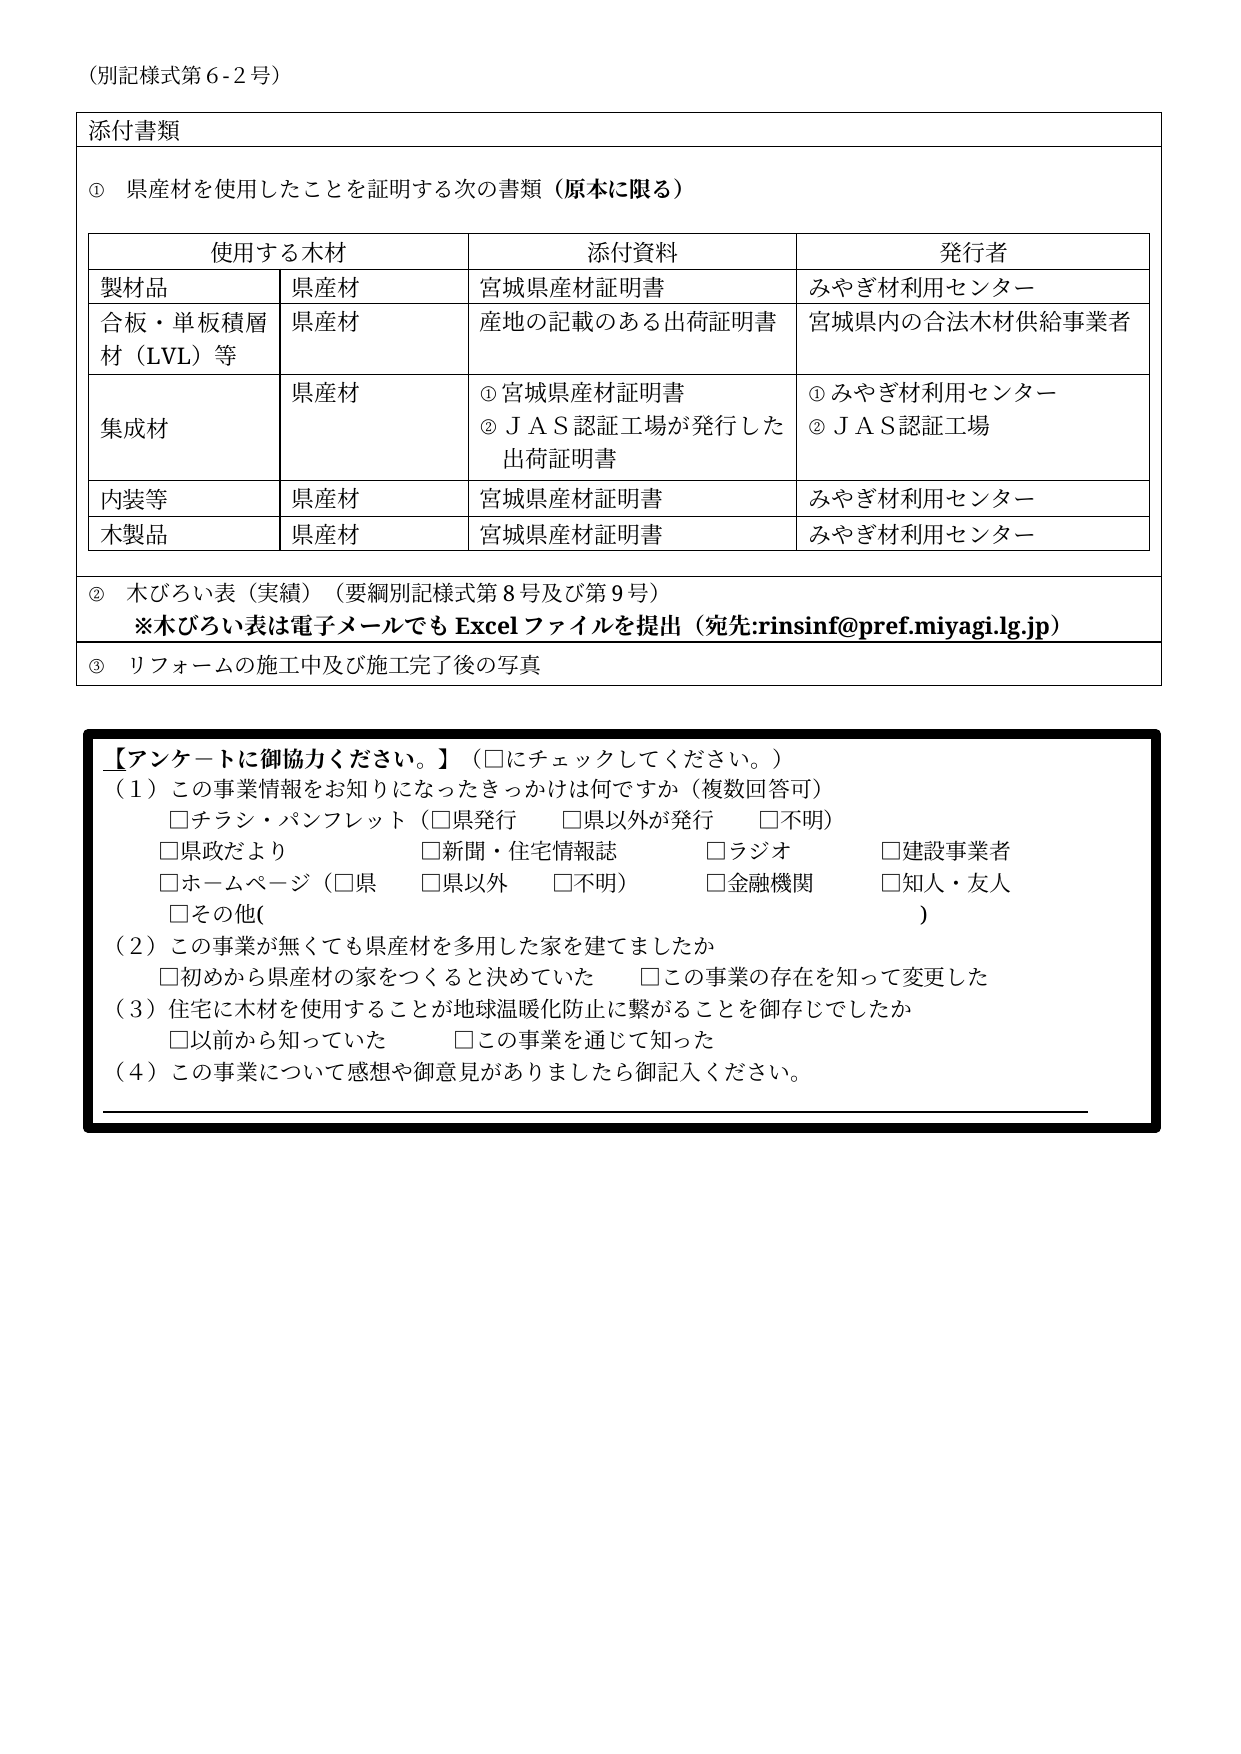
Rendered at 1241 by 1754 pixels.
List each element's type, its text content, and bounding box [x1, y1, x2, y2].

table_cell ② 木びろい表（実績）（要綱別記様式第8号及び第9号） ※木びろい表は電子メールでもExcelファイルを提出（宛先:rinsinf@pref.miyagi.lg.jp） [77, 577, 1161, 641]
table_header 添付書類 [77, 113, 1161, 146]
table_cell ① 県産材を使用したことを証明する次の書類（原本に限る） [77, 147, 1161, 576]
table_cell ③ リフォームの施工中及び施工完了後の写真 [77, 643, 1161, 685]
